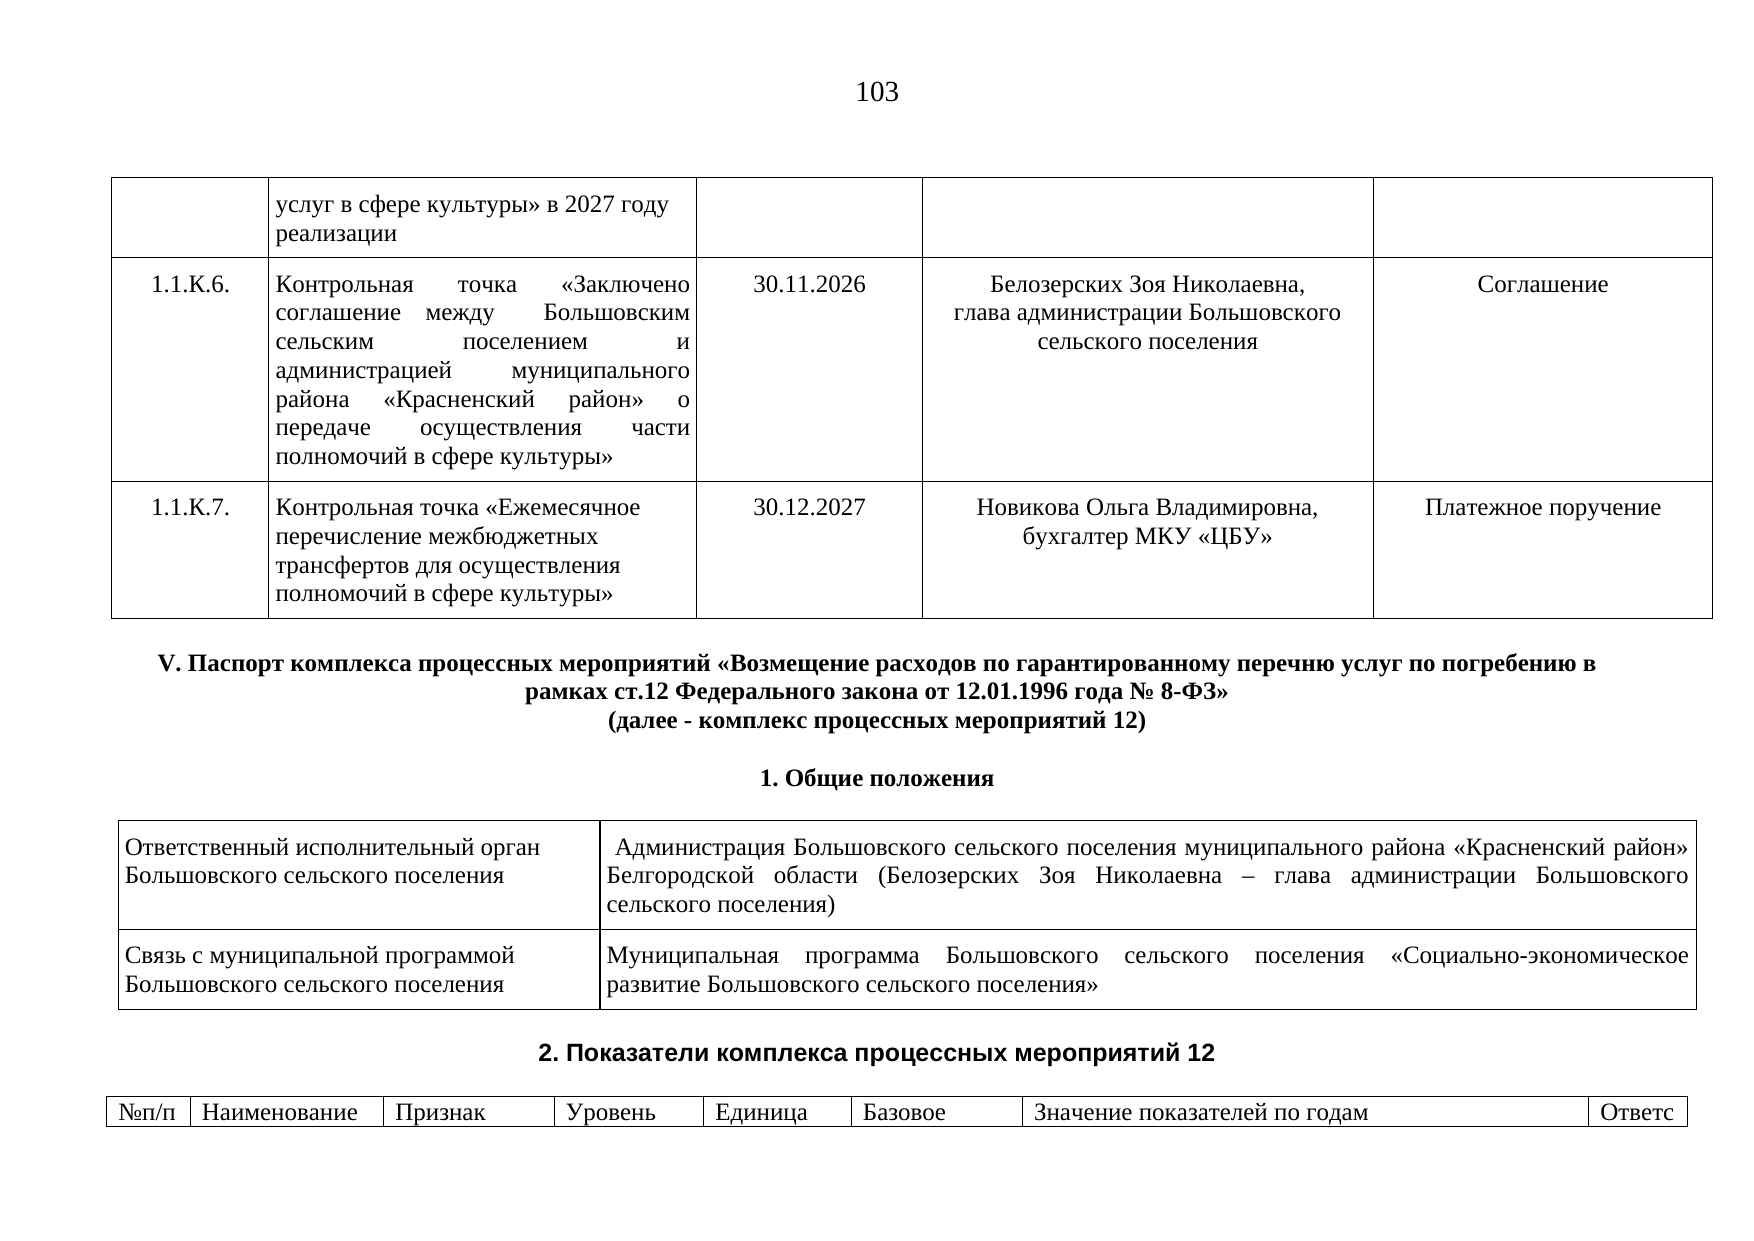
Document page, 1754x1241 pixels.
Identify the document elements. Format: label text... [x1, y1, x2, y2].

title 2. Показатели комплекса процессных мероприятий 12 [118, 1038, 1636, 1067]
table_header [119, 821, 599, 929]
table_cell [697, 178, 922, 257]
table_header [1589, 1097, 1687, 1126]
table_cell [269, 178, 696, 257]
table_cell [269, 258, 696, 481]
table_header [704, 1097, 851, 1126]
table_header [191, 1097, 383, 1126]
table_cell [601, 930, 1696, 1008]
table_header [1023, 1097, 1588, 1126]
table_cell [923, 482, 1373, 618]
title (далее - комплекс процессных мероприятий 12) [118, 705, 1636, 734]
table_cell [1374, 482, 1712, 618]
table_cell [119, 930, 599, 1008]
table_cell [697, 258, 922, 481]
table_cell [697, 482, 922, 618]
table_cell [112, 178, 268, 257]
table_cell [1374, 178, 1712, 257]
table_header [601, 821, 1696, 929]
title V. Паспорт комплекса процессных мероприятий «Возмещение расходов по гарантированному перечню услуг по погребению в рамках ст.12 Федерального закона от 12.01.1996 года № 8-ФЗ» [118, 648, 1636, 705]
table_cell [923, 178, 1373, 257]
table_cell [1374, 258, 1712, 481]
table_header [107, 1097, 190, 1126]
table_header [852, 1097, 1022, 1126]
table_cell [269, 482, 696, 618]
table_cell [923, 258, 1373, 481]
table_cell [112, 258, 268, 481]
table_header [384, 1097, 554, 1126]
title 1. Общие положения [118, 763, 1636, 791]
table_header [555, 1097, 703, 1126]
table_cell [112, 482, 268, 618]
